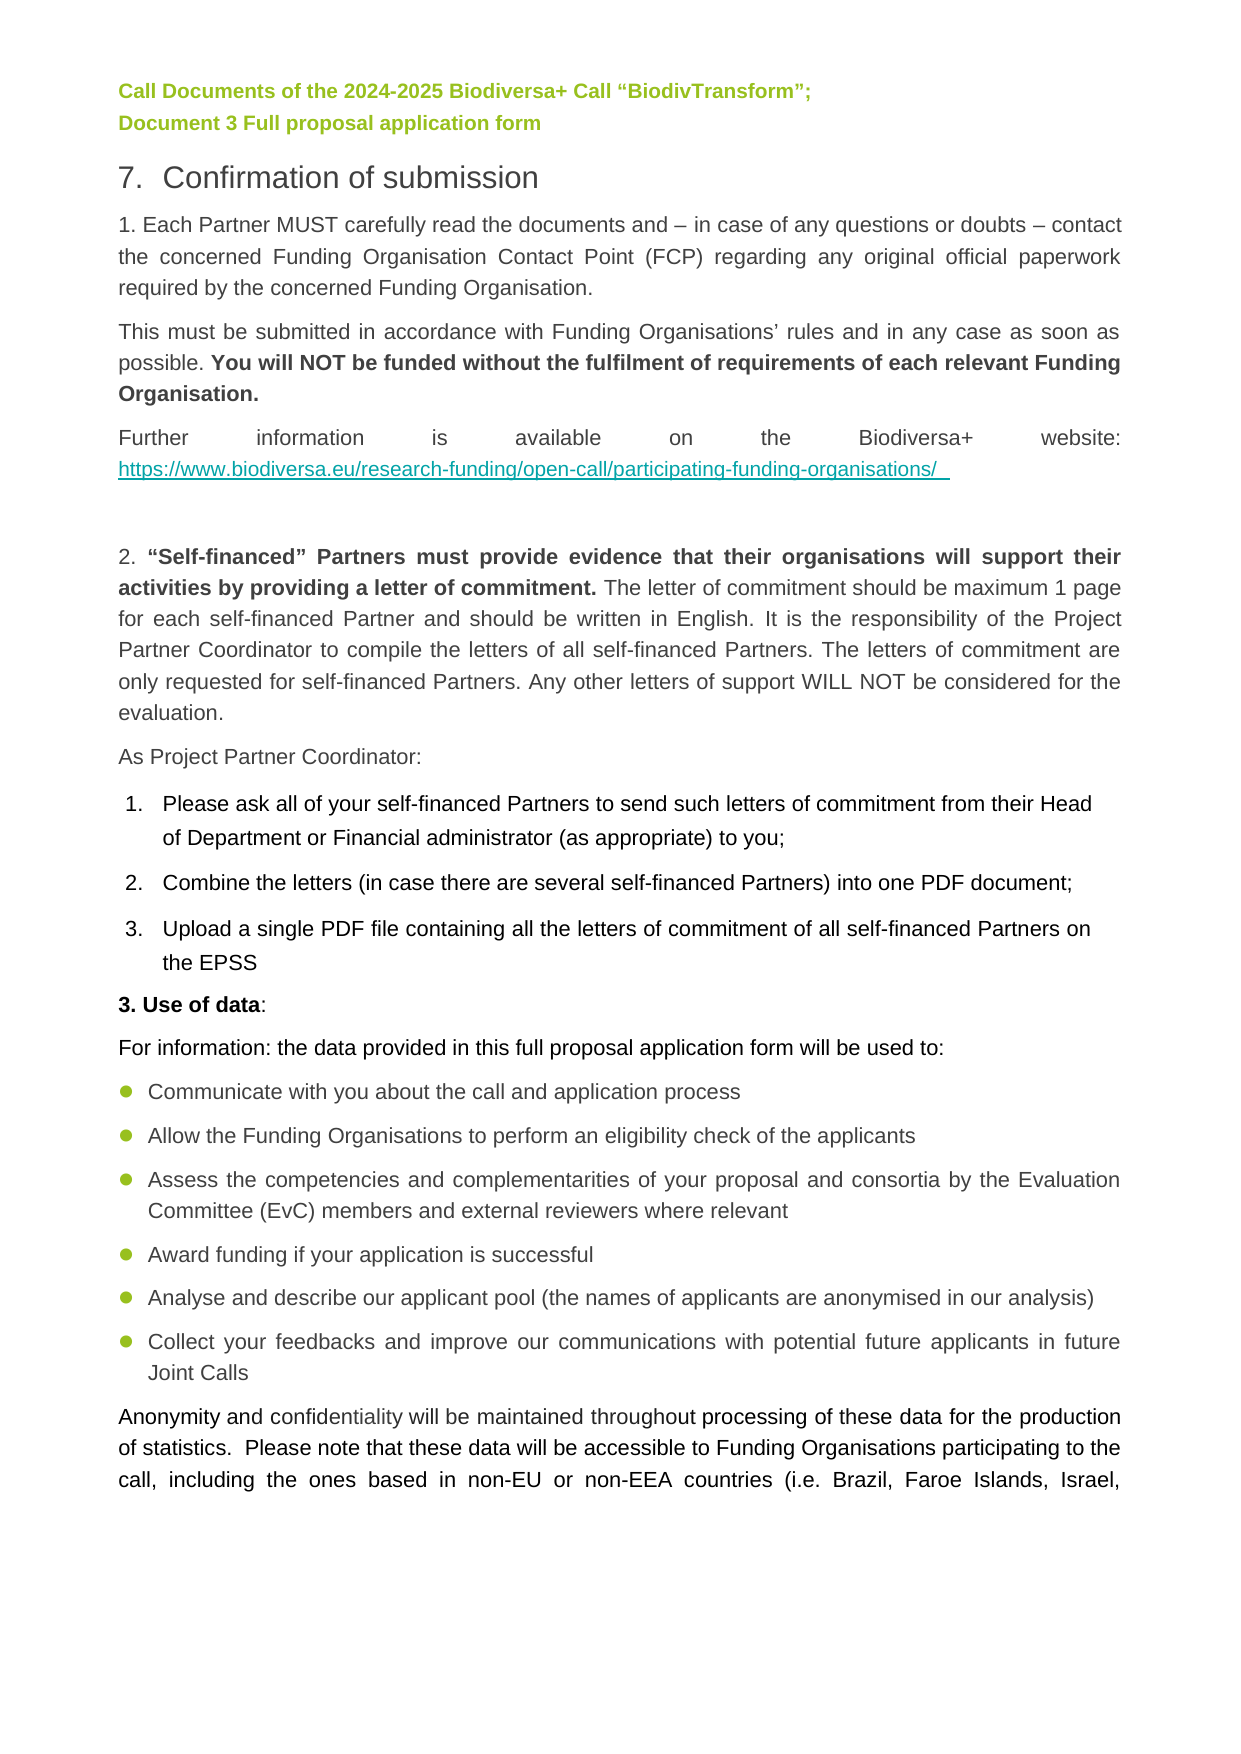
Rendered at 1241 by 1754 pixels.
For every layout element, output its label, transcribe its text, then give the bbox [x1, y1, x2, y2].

text 2. “Self-financed” Partners must provide evidence that their organisations will support their activities by providing a letter of commitment. The letter of commitment should be maximum 1 page for each self-financed Partner and should be written in English. It is the responsibility of the Project Partner Coordinator to compile the letters of all self-financed Partners. The letters of commitment are only requested for self-financed Partners. Any other letters of support WILL NOT be considered for the evaluation. [118, 539, 1122, 727]
text Further information is available on the Biodiversa+ website: https://www.biodiversa.eu/research-funding/open-call/participating-funding-organisations/ [118, 420, 1122, 483]
list Upload a single PDF file containing all the letters of commitment of all self-financed Partners on the EPSS [125, 908, 1093, 974]
text 3. Use of data: [118, 987, 1122, 1018]
subtitle Confirmation of submission [117, 159, 1122, 195]
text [118, 1399, 1122, 1493]
list Please ask all of your self-financed Partners to send such letters of commitment from their Head of Department or Financial administrator (as appropriate) to you; [125, 783, 1093, 849]
text Assess the competencies and complementarities of your proposal and consortia by the Evaluation Committee (EvC) members and external reviewers where relevant [118, 1162, 1122, 1224]
text Analyse and describe our applicant pool (the names of applicants are anonymised in our analysis) [118, 1281, 1122, 1312]
list Combine the letters (in case there are several self-financed Partners) into one PDF document; [125, 862, 1093, 895]
text This must be submitted in accordance with Funding Organisations’ rules and in any case as soon as possible. You will NOT be funded without the fulfilment of requirements of each relevant Funding Organisation. [118, 314, 1122, 408]
text For information: the data provided in this full proposal application form will be used to: [118, 1031, 1122, 1062]
text Collect your feedbacks and improve our communications with potential future applicants in future Joint Calls [118, 1324, 1122, 1387]
text Communicate with you about the call and application process [118, 1074, 1122, 1106]
text As Project Partner Coordinator: [118, 739, 1122, 770]
text Award funding if your application is successful [118, 1237, 1122, 1268]
text Allow the Funding Organisations to perform an eligibility check of the applicants [118, 1118, 1122, 1149]
text 1. Each Partner MUST carefully read the documents and – in case of any questions or doubts – contact the concerned Funding Organisation Contact Point (FCP) regarding any original official paperwork required by the concerned Funding Organisation. [118, 208, 1122, 302]
